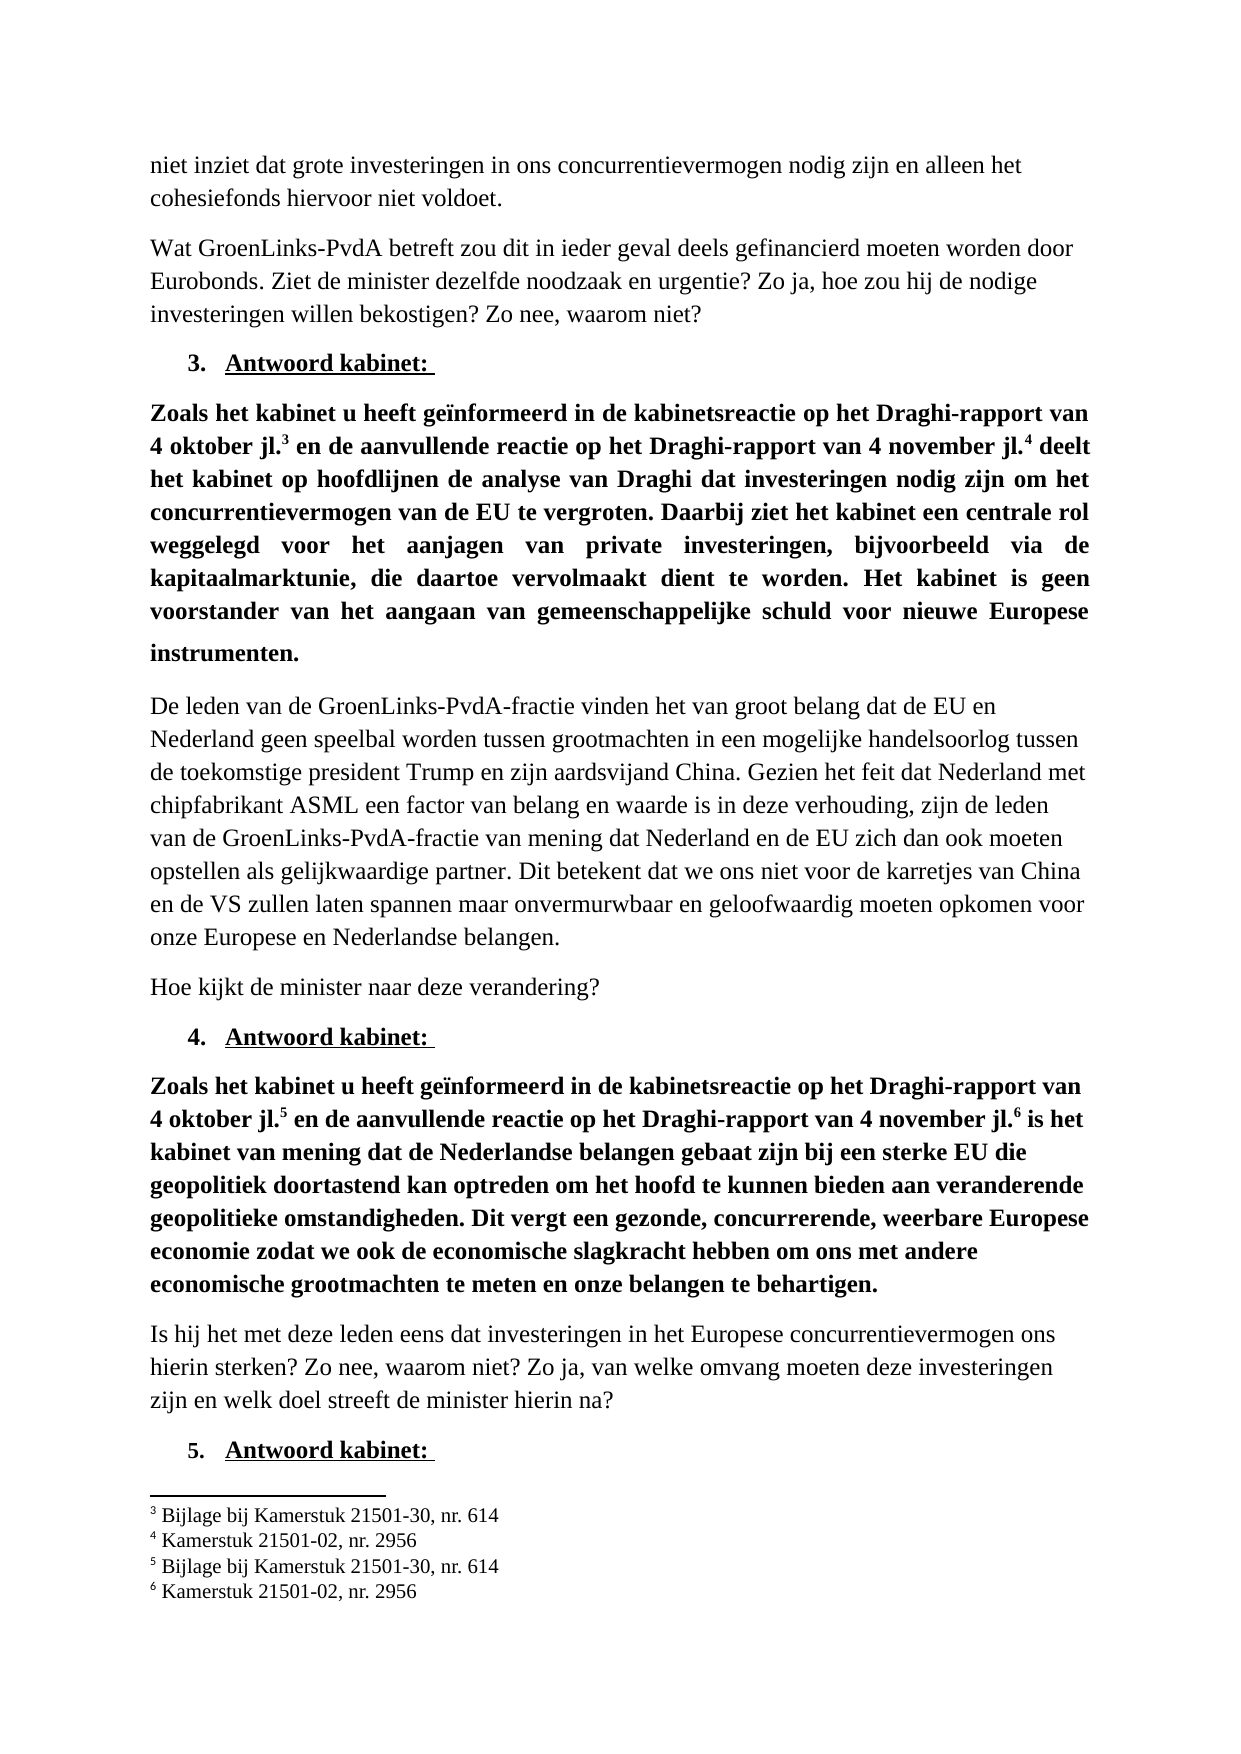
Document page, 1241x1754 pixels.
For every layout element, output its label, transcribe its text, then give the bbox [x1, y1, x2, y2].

list Antwoord kabinet: [187, 348, 1090, 377]
text Hoe kijkt de minister naar deze verandering? [150, 972, 1090, 1001]
text Is hij het met deze leden eens dat investeringen in het Europese concurrentievermogen ons hierin sterken? Zo nee, waarom niet? Zo ja, van welke omvang moeten deze investeringen zijn en welk doel streeft de minister hierin na? [150, 1319, 1090, 1414]
list Antwoord kabinet: [187, 1435, 1090, 1463]
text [150, 150, 1090, 212]
text Zoals het kabinet u heeft geïnformeerd in de kabinetsreactie op het Draghi-rapport van 4 oktober jl. en de aanvullende reactie op het Draghi-rapport van 4 november jl. deelt het kabinet op hoofdlijnen de analyse van Draghi dat investeringen nodig zijn om het concurrentievermogen van de EU te vergroten. Daarbij ziet het kabinet een centrale rol weggelegd voor het aanjagen van private investeringen, bijvoorbeeld via de kapitaalmarktunie, die daartoe vervolmaakt dient te worden. Het kabinet is geen voorstander van het aangaan van gemeenschappelijke schuld voor nieuwe Europese instrumenten. [150, 398, 1090, 669]
text De leden van de GroenLinks-PvdA-fractie vinden het van groot belang dat de EU en Nederland geen speelbal worden tussen grootmachten in een mogelijke handelsoorlog tussen de toekomstige president Trump en zijn aardsvijand China. Gezien het feit dat Nederland met chipfabrikant ASML een factor van belang en waarde is in deze verhouding, zijn de leden van de GroenLinks-PvdA-fractie van mening dat Nederland en de EU zich dan ook moeten opstellen als gelijkwaardige partner. Dit betekent dat we ons niet voor de karretjes van China en de VS zullen laten spannen maar onvermurwbaar en geloofwaardig moeten opkomen voor onze Europese en Nederlandse belangen. [150, 691, 1090, 951]
text Zoals het kabinet u heeft geïnformeerd in de kabinetsreactie op het Draghi-rapport van 4 oktober jl. en de aanvullende reactie op het Draghi-rapport van 4 november jl. is het kabinet van mening dat de Nederlandse belangen gebaat zijn bij een sterke EU die geopolitiek doortastend kan optreden om het hoofd te kunnen bieden aan veranderende geopolitieke omstandigheden. Dit vergt een gezonde, concurrerende, weerbare Europese economie zodat we ook de economische slagkracht hebben om ons met andere economische grootmachten te meten en onze belangen te behartigen. [150, 1071, 1090, 1298]
list Antwoord kabinet: [187, 1022, 1090, 1050]
text Wat GroenLinks-PvdA betreft zou dit in ieder geval deels gefinancierd moeten worden door Eurobonds. Ziet de minister dezelfde noodzaak en urgentie? Zo ja, hoe zou hij de nodige investeringen willen bekostigen? Zo nee, waarom niet? [150, 233, 1090, 327]
